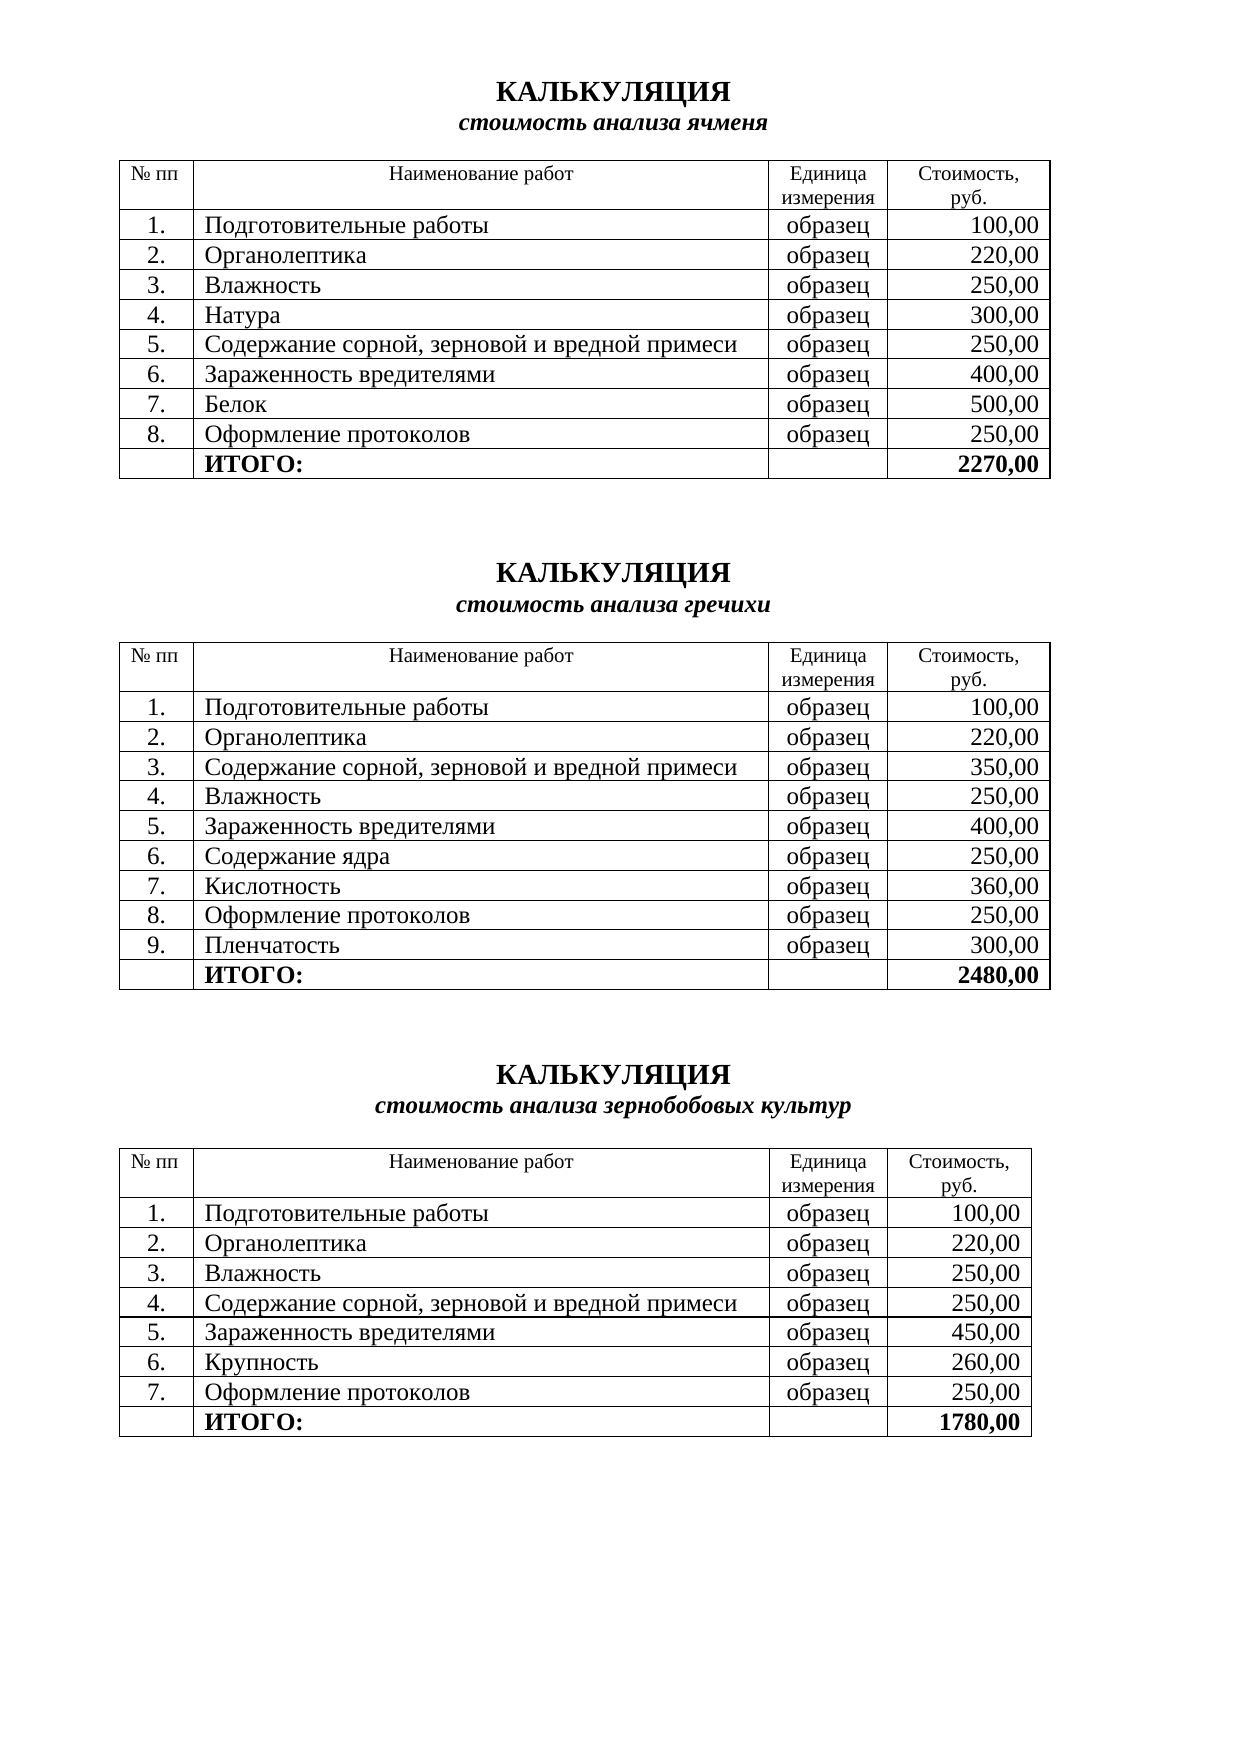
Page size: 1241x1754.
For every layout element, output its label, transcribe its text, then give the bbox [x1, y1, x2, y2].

table_cell 260,00 [888, 1347, 1031, 1376]
table_cell 1. [120, 692, 193, 721]
table_cell образец [769, 240, 887, 269]
table_cell 3. [120, 752, 193, 780]
table_cell 300,00 [888, 300, 1049, 328]
subtitle КАЛЬКУЛЯЦИЯ [75, 555, 1152, 589]
table_cell образец [769, 692, 887, 721]
table_cell Натура [194, 300, 768, 328]
table_cell образец [770, 1318, 887, 1346]
table_cell Влажность [194, 781, 768, 810]
table_cell образец [770, 1258, 887, 1287]
table_header Наименование работ [194, 643, 768, 691]
table_cell 250,00 [888, 781, 1049, 810]
table_cell 450,00 [888, 1318, 1031, 1346]
table_cell Оформление протоколов [194, 419, 768, 448]
table_cell Подготовительные работы [194, 692, 768, 721]
table_cell образец [770, 1198, 887, 1227]
table_cell Подготовительные работы [194, 1198, 769, 1227]
table_cell 9. [120, 930, 193, 959]
table_cell [770, 1407, 887, 1436]
table_header Наименование работ [194, 1149, 769, 1197]
table_cell 2270,00 [888, 449, 1049, 477]
table_cell образец [769, 811, 887, 840]
table_cell Органолептика [194, 240, 768, 269]
table_cell 400,00 [888, 811, 1049, 840]
table_cell Зараженность вредителями [194, 811, 768, 840]
table_cell 1. [120, 210, 193, 239]
table_cell [120, 960, 193, 989]
table_cell 2. [120, 1228, 193, 1257]
table_cell образец [769, 722, 887, 751]
table_cell образец [769, 210, 887, 239]
table_cell 6. [120, 841, 193, 870]
table_cell 2480,00 [888, 960, 1049, 989]
table_cell 350,00 [888, 752, 1049, 780]
table_cell 220,00 [888, 1228, 1031, 1257]
table_cell Зараженность вредителями [194, 1318, 769, 1346]
table_cell 7. [120, 389, 193, 418]
table_cell 1. [120, 1198, 193, 1227]
table_cell образец [769, 330, 887, 358]
subtitle стоимость анализа ячменя [75, 107, 1152, 136]
table_cell образец [769, 781, 887, 810]
table_cell 250,00 [888, 330, 1049, 358]
table_cell образец [769, 930, 887, 959]
table_cell 250,00 [888, 1258, 1031, 1287]
table_cell 250,00 [888, 270, 1049, 299]
table_cell Крупность [194, 1347, 769, 1376]
table_cell образец [769, 359, 887, 388]
table_cell Органолептика [194, 722, 768, 751]
table_cell образец [770, 1228, 887, 1257]
table_cell [769, 449, 887, 477]
table_cell [120, 1407, 193, 1436]
table_cell ИТОГО: [194, 449, 768, 477]
table_cell Зараженность вредителями [194, 359, 768, 388]
table_cell Содержание сорной, зерновой и вредной примеси [194, 1288, 769, 1316]
table_cell образец [769, 419, 887, 448]
table_header Стоимость, руб. [888, 1149, 1031, 1197]
table_cell образец [770, 1377, 887, 1406]
table_cell 4. [120, 300, 193, 328]
table_header Единица измерения [770, 1149, 887, 1197]
table_cell образец [770, 1288, 887, 1316]
table_cell 250,00 [888, 1288, 1031, 1316]
table_cell 8. [120, 419, 193, 448]
table_cell 250,00 [888, 419, 1049, 448]
table_cell 250,00 [888, 1377, 1031, 1406]
table_cell образец [769, 270, 887, 299]
table_cell образец [769, 841, 887, 870]
table_header № пп [120, 643, 193, 691]
table_header Стоимость, руб. [888, 161, 1049, 209]
table_cell 6. [120, 1347, 193, 1376]
table_cell образец [769, 300, 887, 328]
subtitle КАЛЬКУЛЯЦИЯ [75, 74, 1152, 107]
table_cell 100,00 [888, 692, 1049, 721]
table_cell Содержание ядра [194, 841, 768, 870]
table_header Стоимость, руб. [888, 643, 1049, 691]
table_cell 100,00 [888, 210, 1049, 239]
table_cell Оформление протоколов [194, 901, 768, 929]
table_cell 360,00 [888, 871, 1049, 899]
table_header № пп [120, 161, 193, 209]
table_cell ИТОГО: [194, 960, 768, 989]
table_cell Кислотность [194, 871, 768, 899]
table_cell 220,00 [888, 240, 1049, 269]
table_header № пп [120, 1149, 193, 1197]
table_cell Белок [194, 389, 768, 418]
table_cell Оформление протоколов [194, 1377, 769, 1406]
table_cell ИТОГО: [194, 1407, 769, 1436]
subtitle стоимость анализа зернобобовых культур [75, 1091, 1152, 1119]
table_cell 3. [120, 270, 193, 299]
table_cell 7. [120, 871, 193, 899]
table_cell 300,00 [888, 930, 1049, 959]
table_cell Содержание сорной, зерновой и вредной примеси [194, 752, 768, 780]
table_cell Содержание сорной, зерновой и вредной примеси [194, 330, 768, 358]
table_cell Подготовительные работы [194, 210, 768, 239]
table_cell 500,00 [888, 389, 1049, 418]
table_cell [769, 960, 887, 989]
table_cell 5. [120, 330, 193, 358]
table_cell 7. [120, 1377, 193, 1406]
table_cell 400,00 [888, 359, 1049, 388]
table_cell 4. [120, 1288, 193, 1316]
table_cell образец [769, 901, 887, 929]
table_cell 250,00 [888, 901, 1049, 929]
table_cell 250,00 [888, 841, 1049, 870]
table_header Единица измерения [769, 643, 887, 691]
table_cell Влажность [194, 270, 768, 299]
table_cell 3. [120, 1258, 193, 1287]
table_cell 100,00 [888, 1198, 1031, 1227]
table_cell 6. [120, 359, 193, 388]
subtitle КАЛЬКУЛЯЦИЯ [75, 1057, 1152, 1091]
table_cell 5. [120, 1318, 193, 1346]
table_cell Органолептика [194, 1228, 769, 1257]
table_cell 8. [120, 901, 193, 929]
table_cell образец [770, 1347, 887, 1376]
table_header Единица измерения [769, 161, 887, 209]
table_cell 4. [120, 781, 193, 810]
table_cell 1780,00 [888, 1407, 1031, 1436]
table_cell образец [769, 389, 887, 418]
table_cell Пленчатость [194, 930, 768, 959]
table_cell 2. [120, 722, 193, 751]
table_cell Влажность [194, 1258, 769, 1287]
table_cell образец [769, 871, 887, 899]
table_header Наименование работ [194, 161, 768, 209]
subtitle стоимость анализа гречихи [75, 589, 1152, 618]
table_cell [120, 449, 193, 477]
table_cell образец [769, 752, 887, 780]
table_cell 5. [120, 811, 193, 840]
table_cell 2. [120, 240, 193, 269]
table_cell 220,00 [888, 722, 1049, 751]
